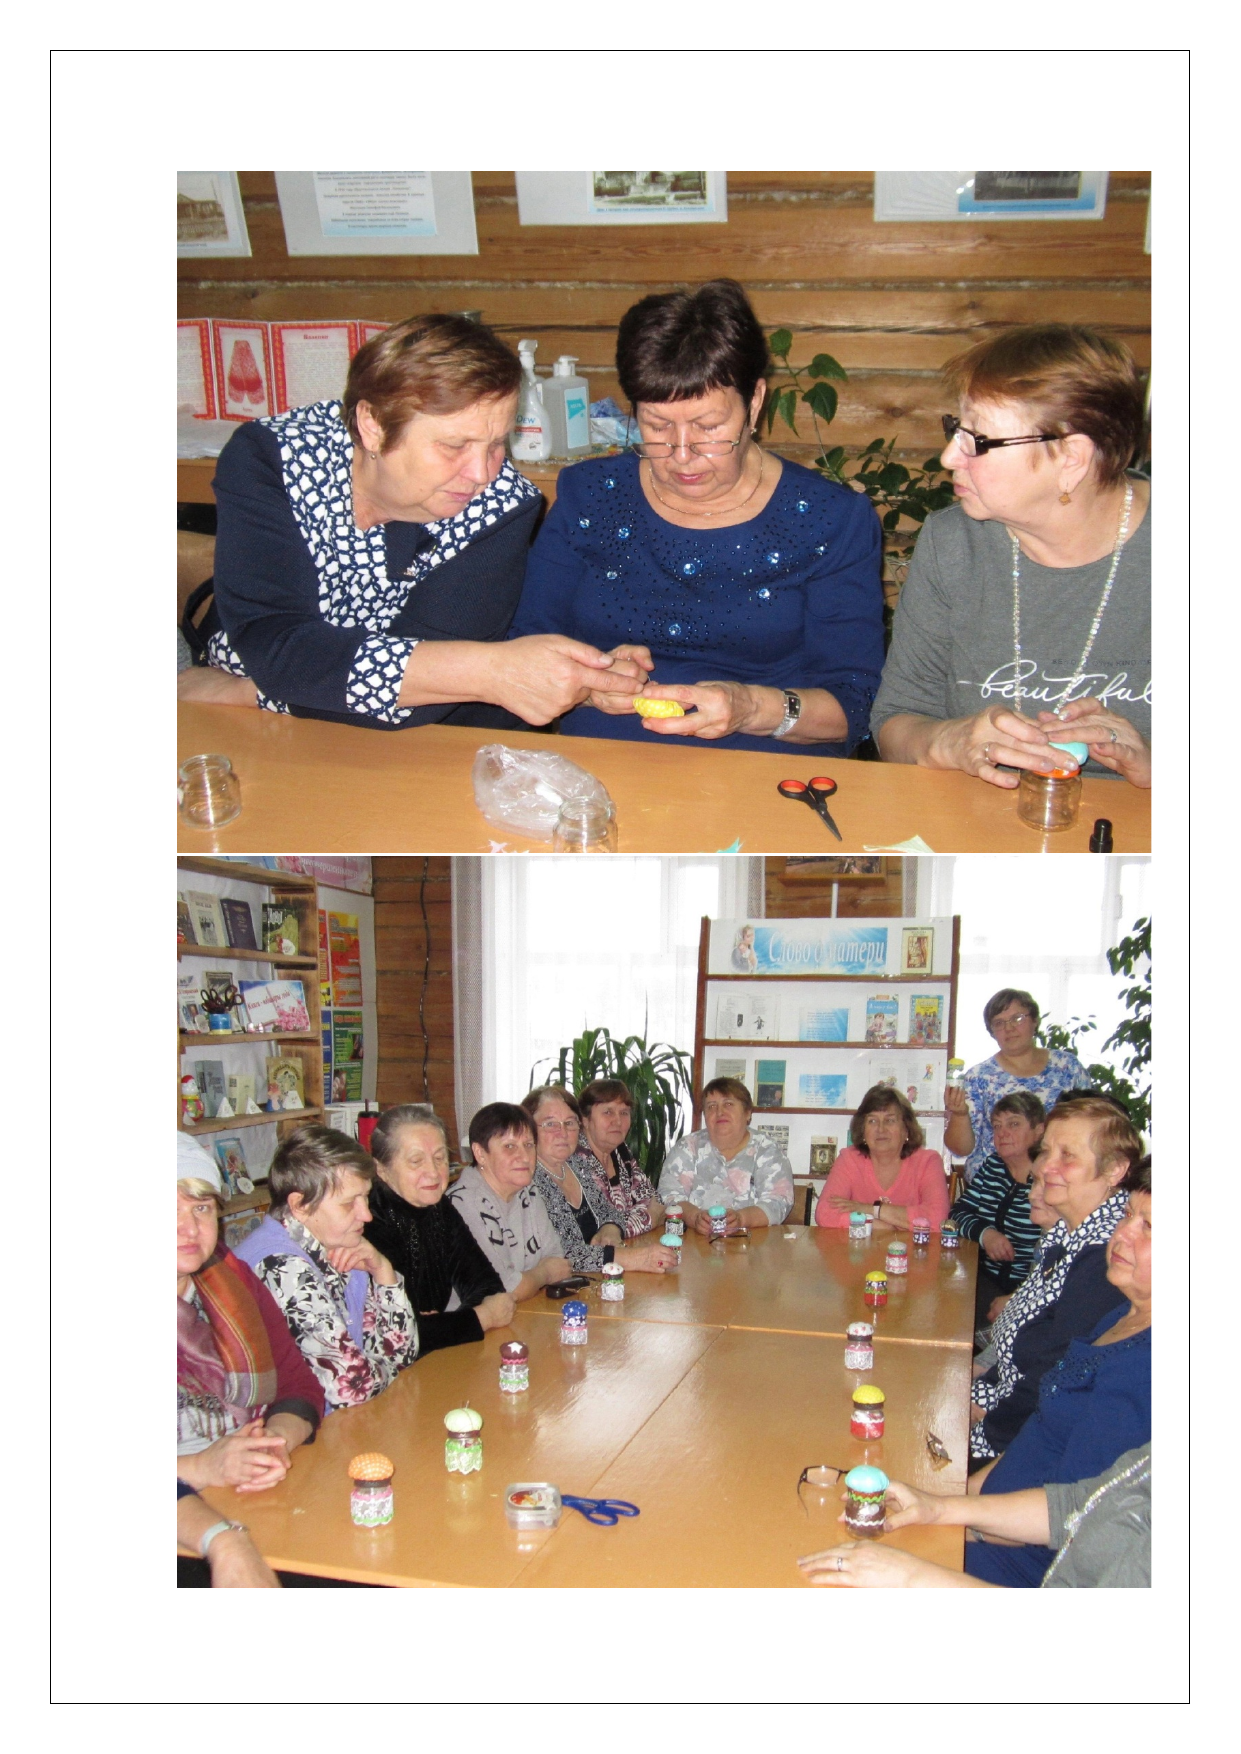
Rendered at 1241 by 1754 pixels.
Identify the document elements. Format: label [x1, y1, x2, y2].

picture [177, 171, 1152, 853]
picture [177, 856, 1152, 1588]
